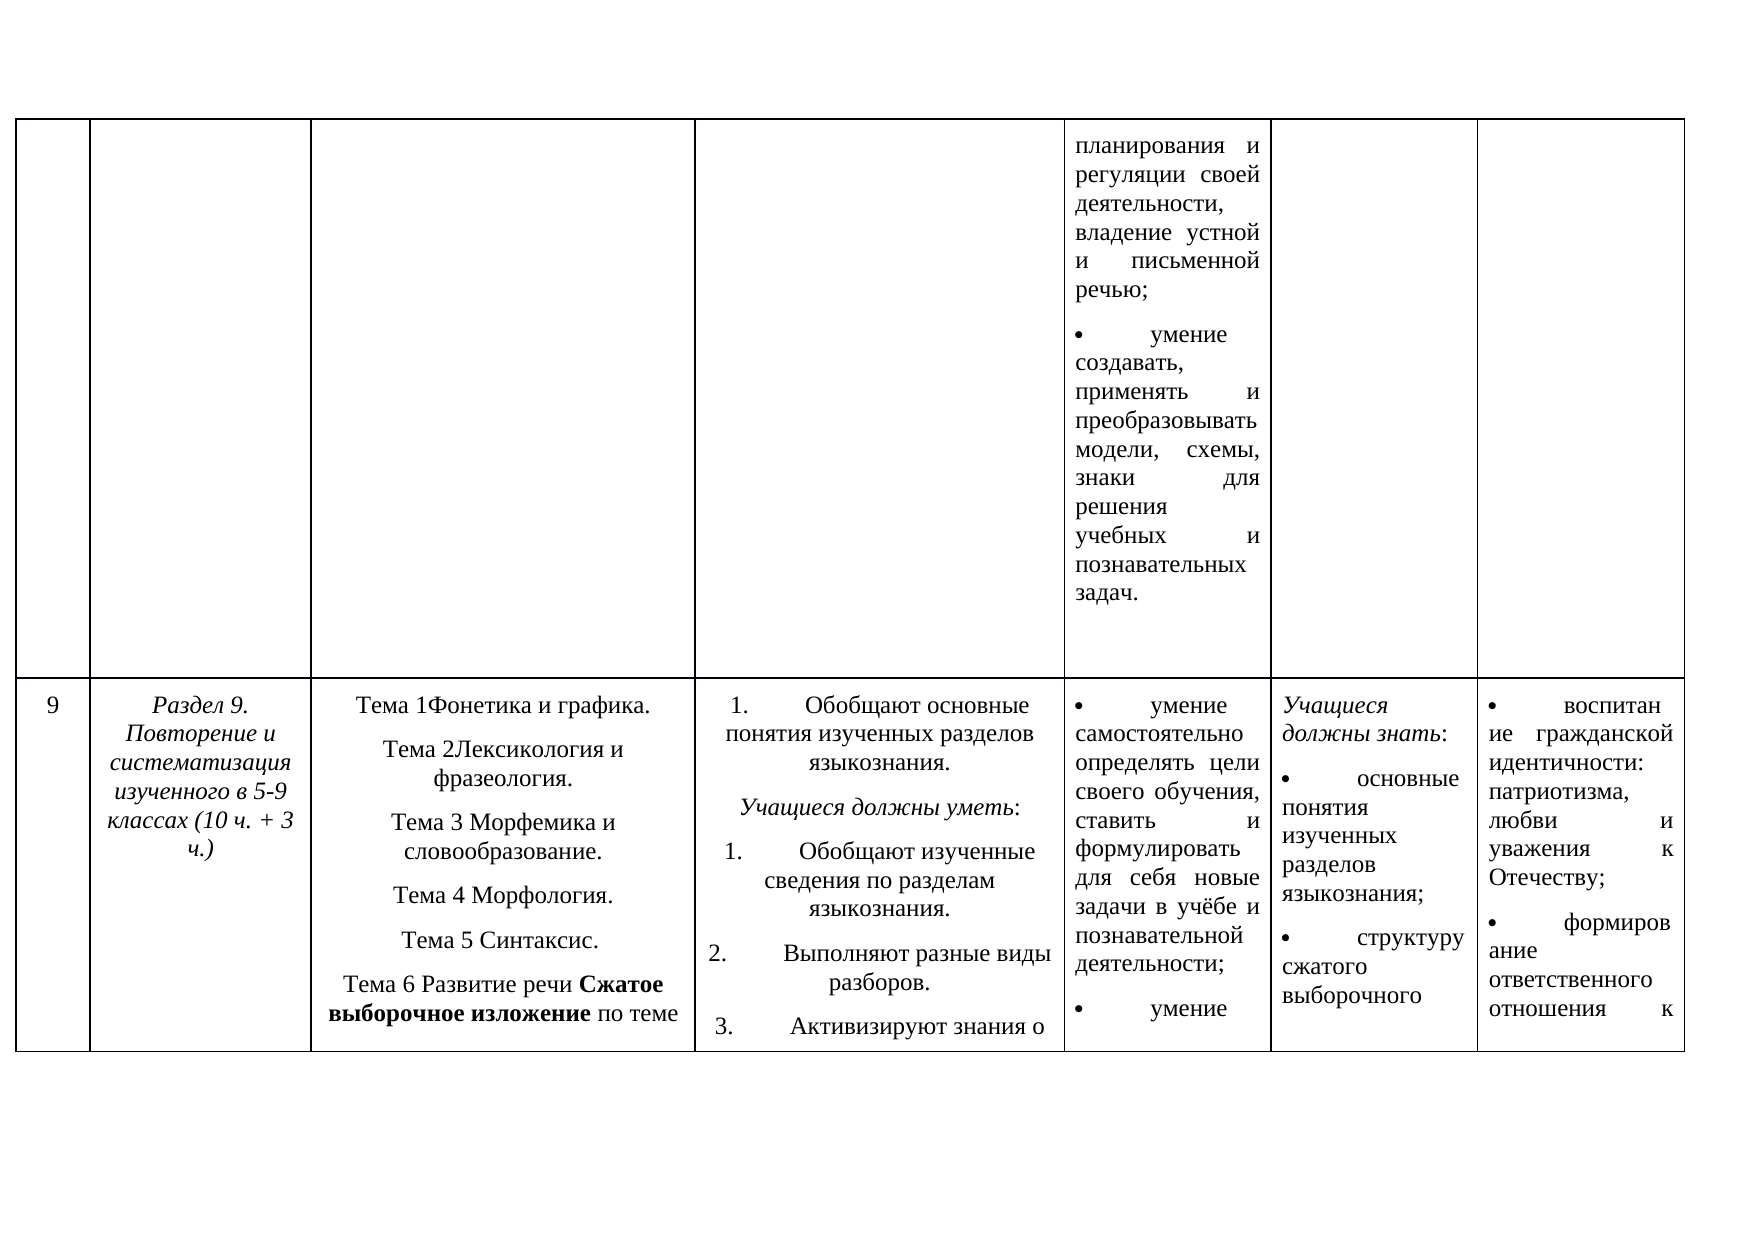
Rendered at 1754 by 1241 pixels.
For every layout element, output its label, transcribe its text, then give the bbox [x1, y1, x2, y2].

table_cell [91, 679, 310, 1051]
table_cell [312, 679, 694, 1051]
table_cell 9 [17, 679, 89, 1051]
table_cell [312, 120, 694, 677]
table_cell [1272, 120, 1477, 677]
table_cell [91, 120, 310, 677]
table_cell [696, 120, 1064, 677]
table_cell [1065, 679, 1270, 1051]
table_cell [696, 679, 1064, 1051]
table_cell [1478, 120, 1684, 677]
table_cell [1478, 679, 1684, 1051]
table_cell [1272, 679, 1477, 1051]
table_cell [1065, 120, 1270, 677]
table_cell 8 [17, 120, 89, 677]
